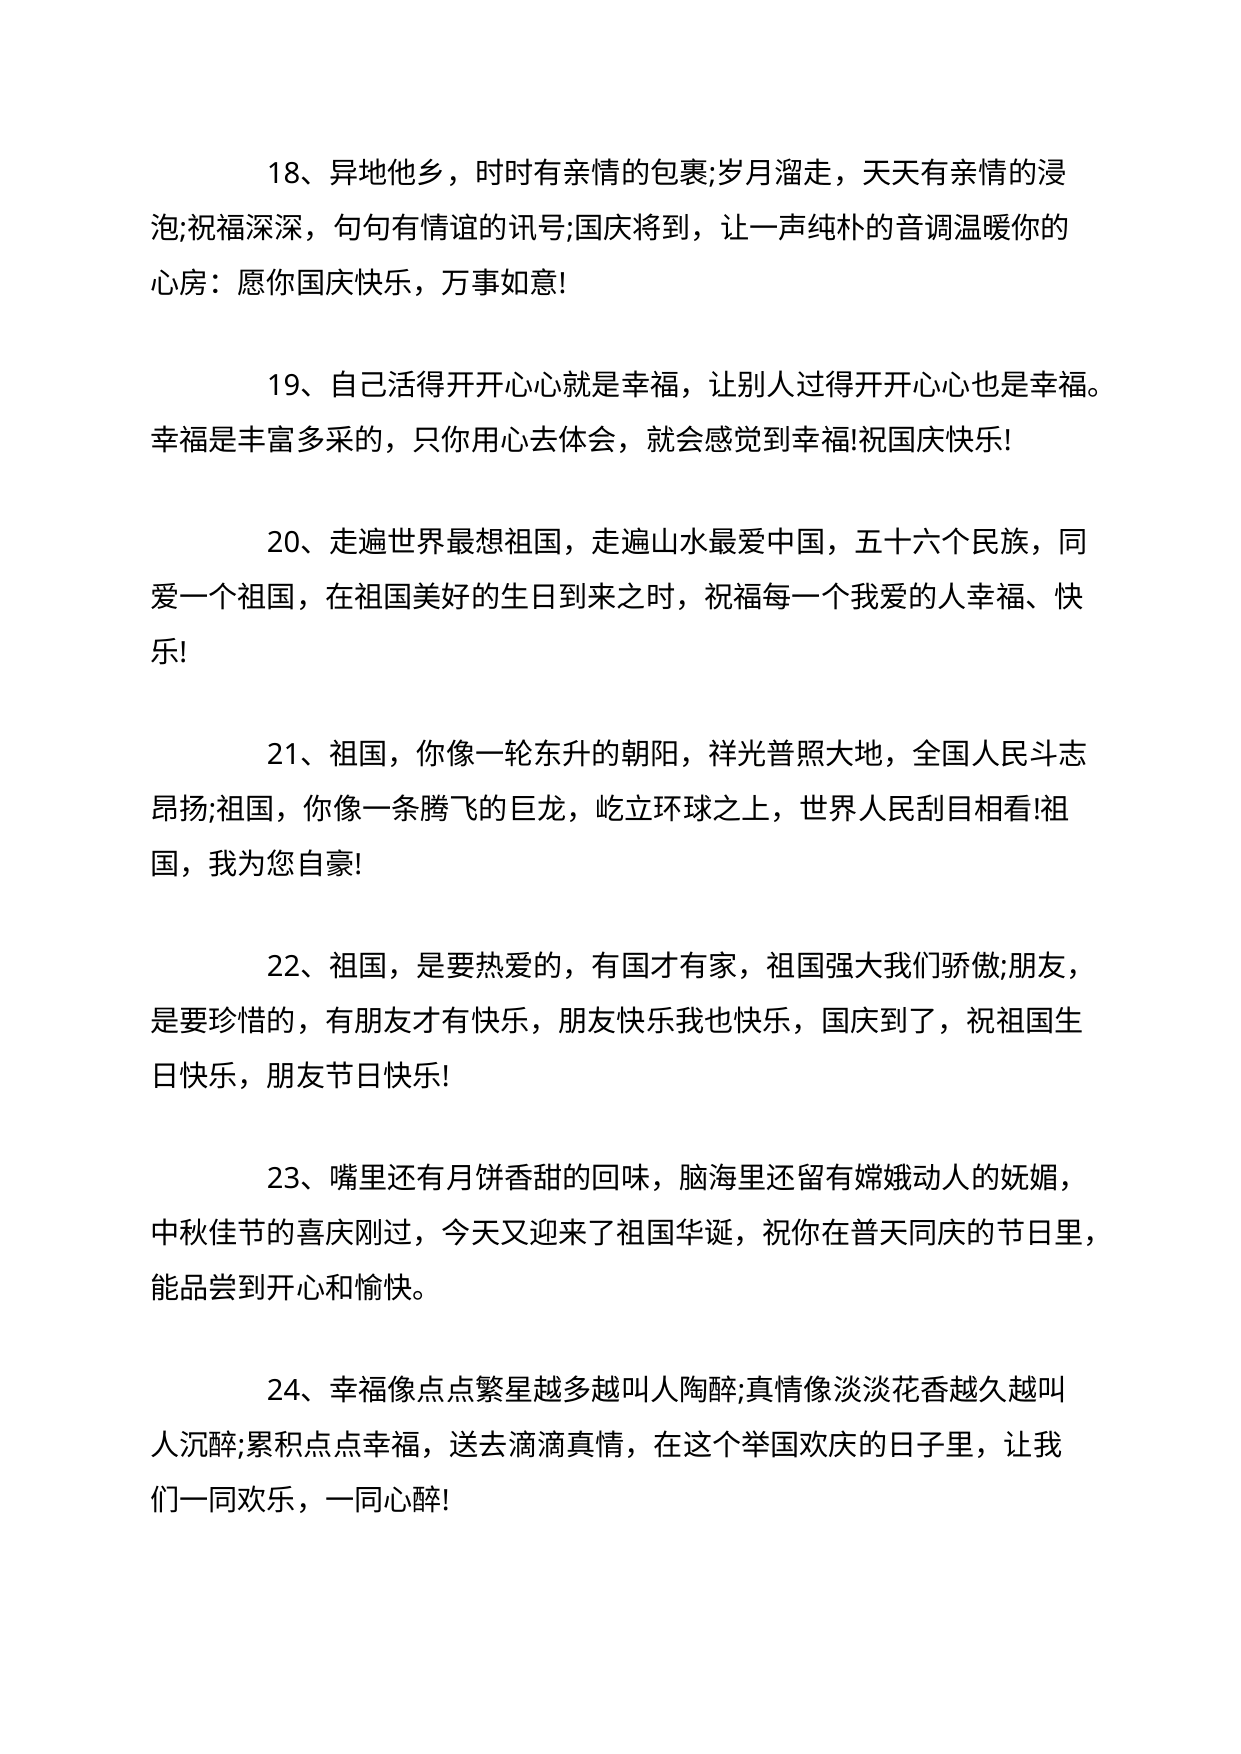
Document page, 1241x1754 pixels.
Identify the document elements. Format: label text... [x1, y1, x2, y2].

text 20、走遍世界最想祖国，走遍山水最爱中国，五十六个民族，同爱一个祖国，在祖国美好的生日到来之时，祝福每一个我爱的人幸福、快乐! [150, 519, 1090, 671]
text 21、祖国，你像一轮东升的朝阳，祥光普照大地，全国人民斗志昂扬;祖国，你像一条腾飞的巨龙，屹立环球之上，世界人民刮目相看!祖国，我为您自豪! [150, 731, 1090, 883]
text 24、幸福像点点繁星越多越叫人陶醉;真情像淡淡花香越久越叫人沉醉;累积点点幸福，送去滴滴真情，在这个举国欢庆的日子里，让我们一同欢乐，一同心醉! [150, 1366, 1090, 1519]
text 19、自己活得开开心心就是幸福，让别人过得开开心心也是幸福。幸福是丰富多采的，只你用心去体会，就会感觉到幸福!祝国庆快乐! [150, 362, 1090, 459]
text 22、祖国，是要热爱的，有国才有家，祖国强大我们骄傲;朋友，是要珍惜的，有朋友才有快乐，朋友快乐我也快乐，国庆到了，祝祖国生日快乐，朋友节日快乐! [150, 943, 1090, 1095]
text 18、异地他乡，时时有亲情的包裹;岁月溜走，天天有亲情的浸泡;祝福深深，句句有情谊的讯号;国庆将到，让一声纯朴的音调温暖你的心房：愿你国庆快乐，万事如意! [150, 150, 1090, 302]
text 23、嘴里还有月饼香甜的回味，脑海里还留有嫦娥动人的妩媚，中秋佳节的喜庆刚过，今天又迎来了祖国华诞，祝你在普天同庆的节日里，能品尝到开心和愉快。 [150, 1155, 1090, 1307]
